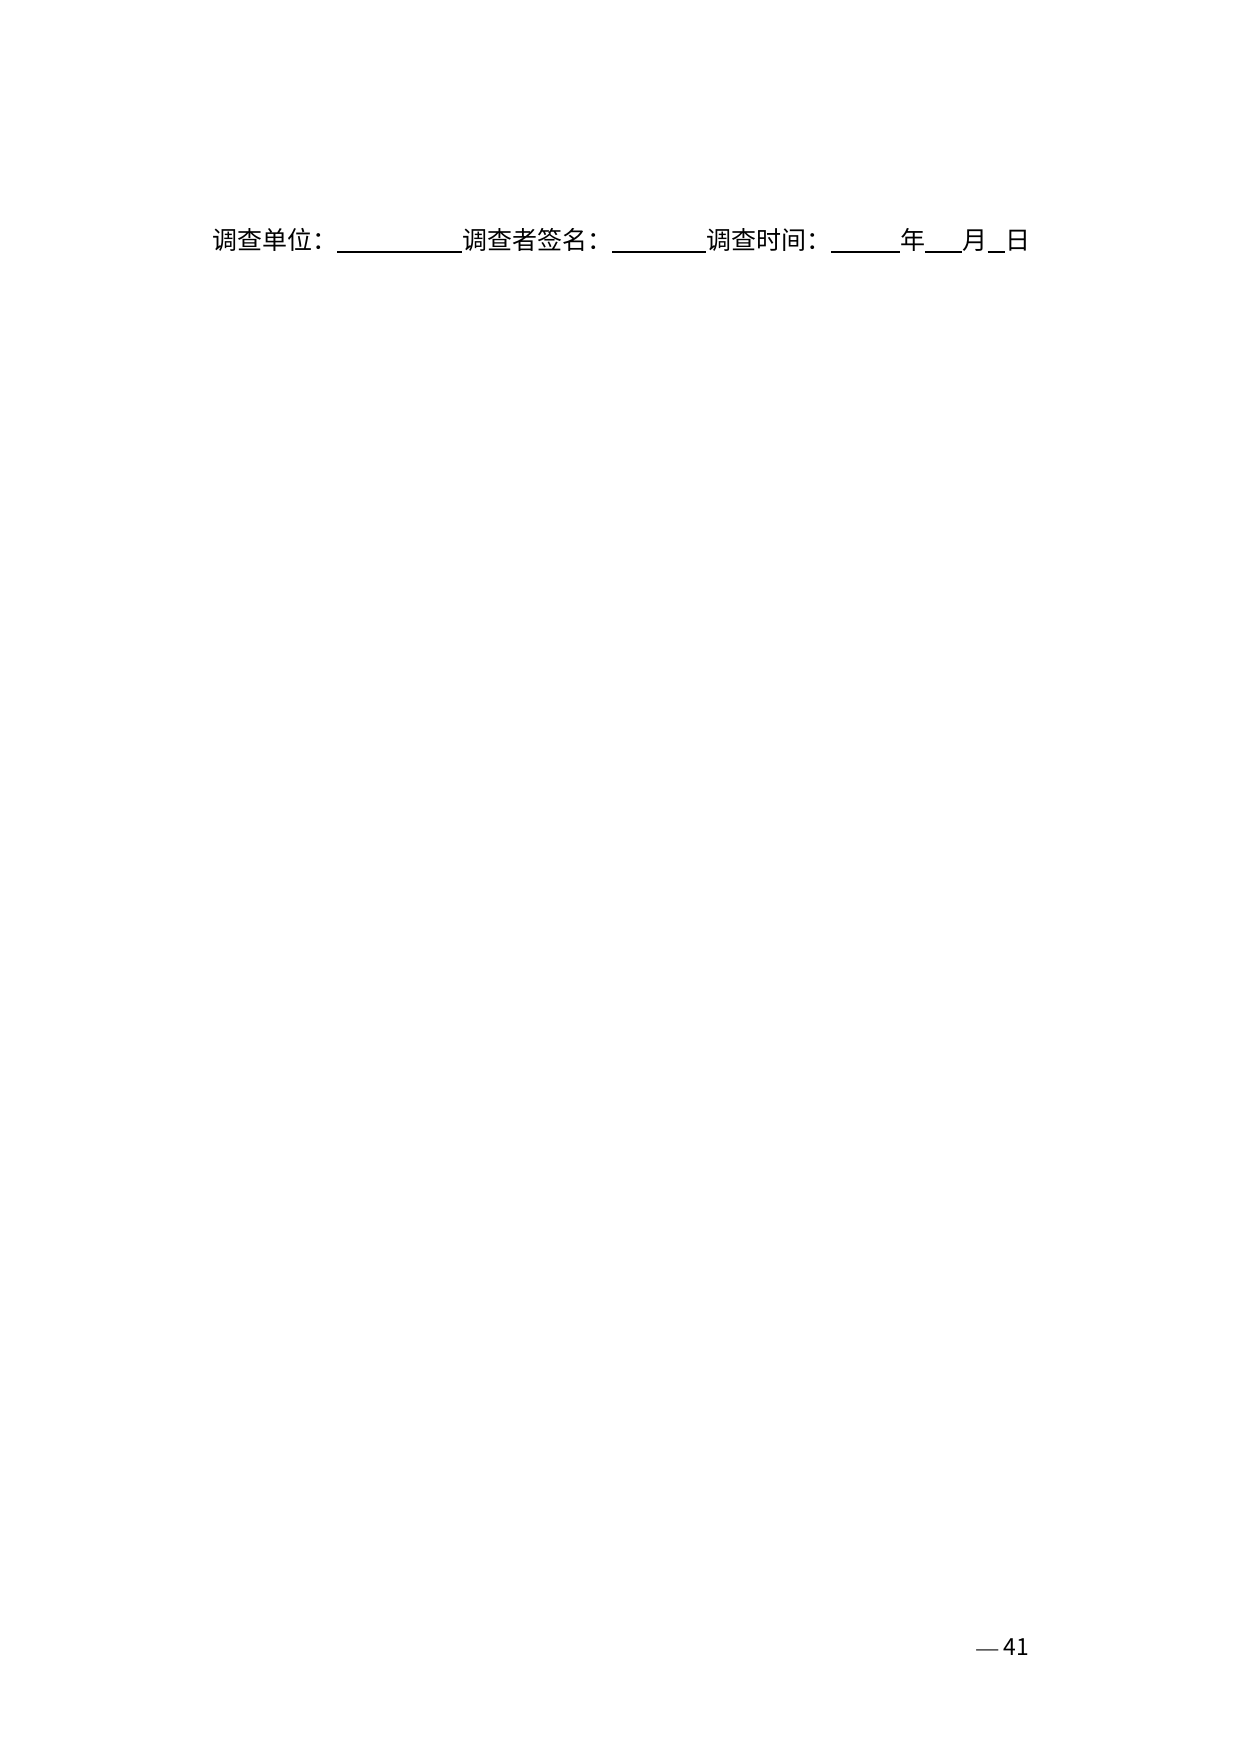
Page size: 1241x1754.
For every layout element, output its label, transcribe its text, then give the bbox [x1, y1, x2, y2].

text 调查单位： 调查者签名： 调查时间： 年 月 日 [212, 220, 1103, 256]
